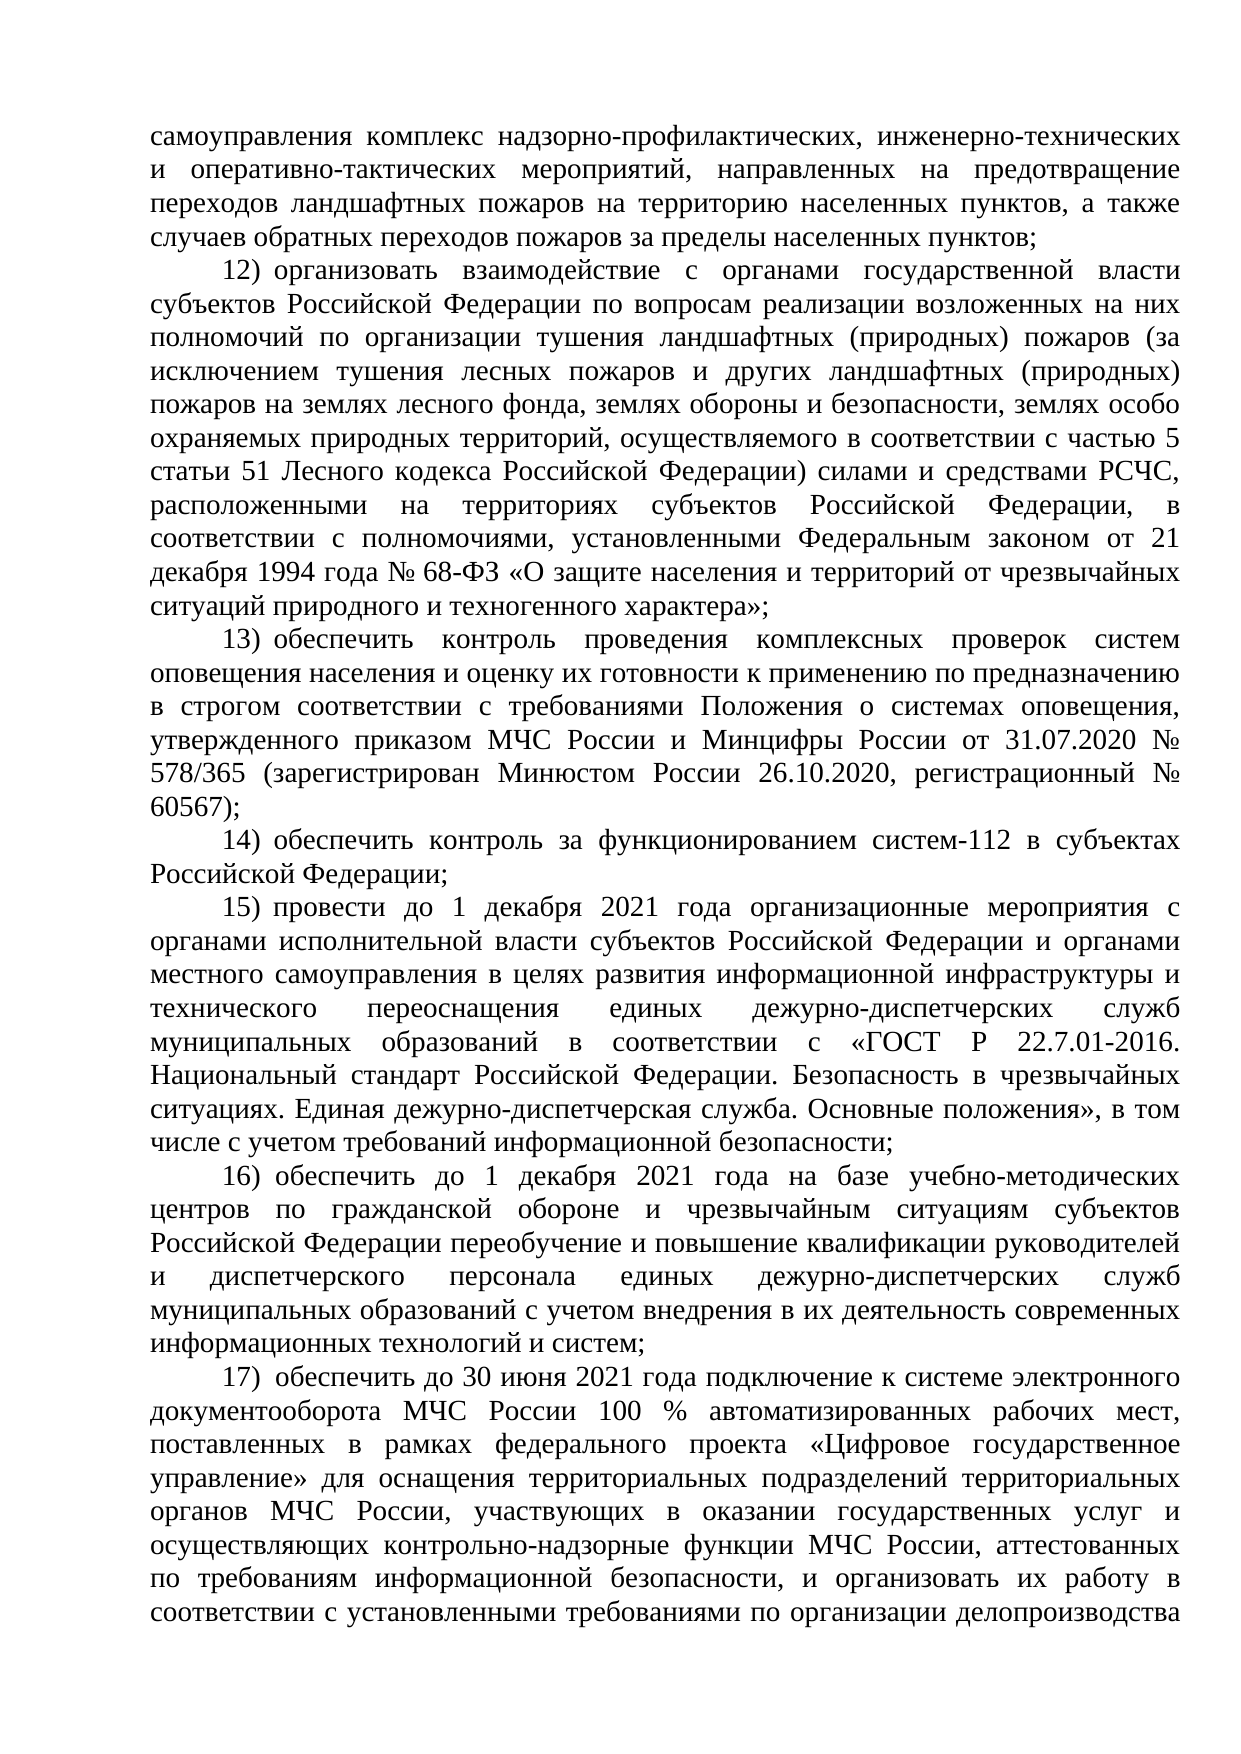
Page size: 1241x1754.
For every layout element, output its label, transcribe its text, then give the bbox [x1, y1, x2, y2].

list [150, 118, 1181, 252]
list обеспечить контроль за функционированием систем-112 в субъектах Российской Федерации; [150, 822, 1181, 889]
list организовать взаимодействие с органами государственной власти субъектов Российской Федерации по вопросам реализации возложенных на них полномочий по организации тушения ландшафтных (природных) пожаров (за исключением тушения лесных пожаров и других ландшафтных (природных) пожаров на землях лесного фонда, землях обороны и безопасности, землях особо охраняемых природных территорий, осуществляемого в соответствии с частью 5 статьи 51 Лесного кодекса Российской Федерации) силами и средствами РСЧС, расположенными на территориях субъектов Российской Федерации, в соответствии с полномочиями, установленными Федеральным законом от 21 декабря 1994 года № 68-ФЗ «О защите населения и территорий от чрезвычайных ситуаций природного и техногенного характера»; [150, 252, 1181, 621]
list провести до 1 декабря 2021 года организационные мероприятия с органами исполнительной власти субъектов Российской Федерации и органами местного самоуправления в целях развития информационной инфраструктуры и технического переоснащения единых дежурно-диспетчерских служб муниципальных образований в соответствии с «ГОСТ Р 22.7.01-2016. Национальный стандарт Российской Федерации. Безопасность в чрезвычайных ситуациях. Единая дежурно-диспетчерская служба. Основные положения», в том числе с учетом требований информационной безопасности; [150, 889, 1181, 1158]
list обеспечить контроль проведения комплексных проверок систем оповещения населения и оценку их готовности к применению по предназначению в строгом соответствии с требованиями Положения о системах оповещения, утвержденного приказом МЧС России и Минцифры России от 31.07.2020 № 578/365 (зарегистрирован Минюстом России 26.10.2020, регистрационный № 60567); [150, 621, 1181, 822]
list обеспечить до 1 декабря 2021 года на базе учебно-методических центров по гражданской обороне и чрезвычайным ситуациям субъектов Российской Федерации переобучение и повышение квалификации руководителей и диспетчерского персонала единых дежурно-диспетчерских служб муниципальных образований с учетом внедрения в их деятельность современных информационных технологий и систем; [150, 1158, 1181, 1359]
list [150, 1359, 1181, 1627]
